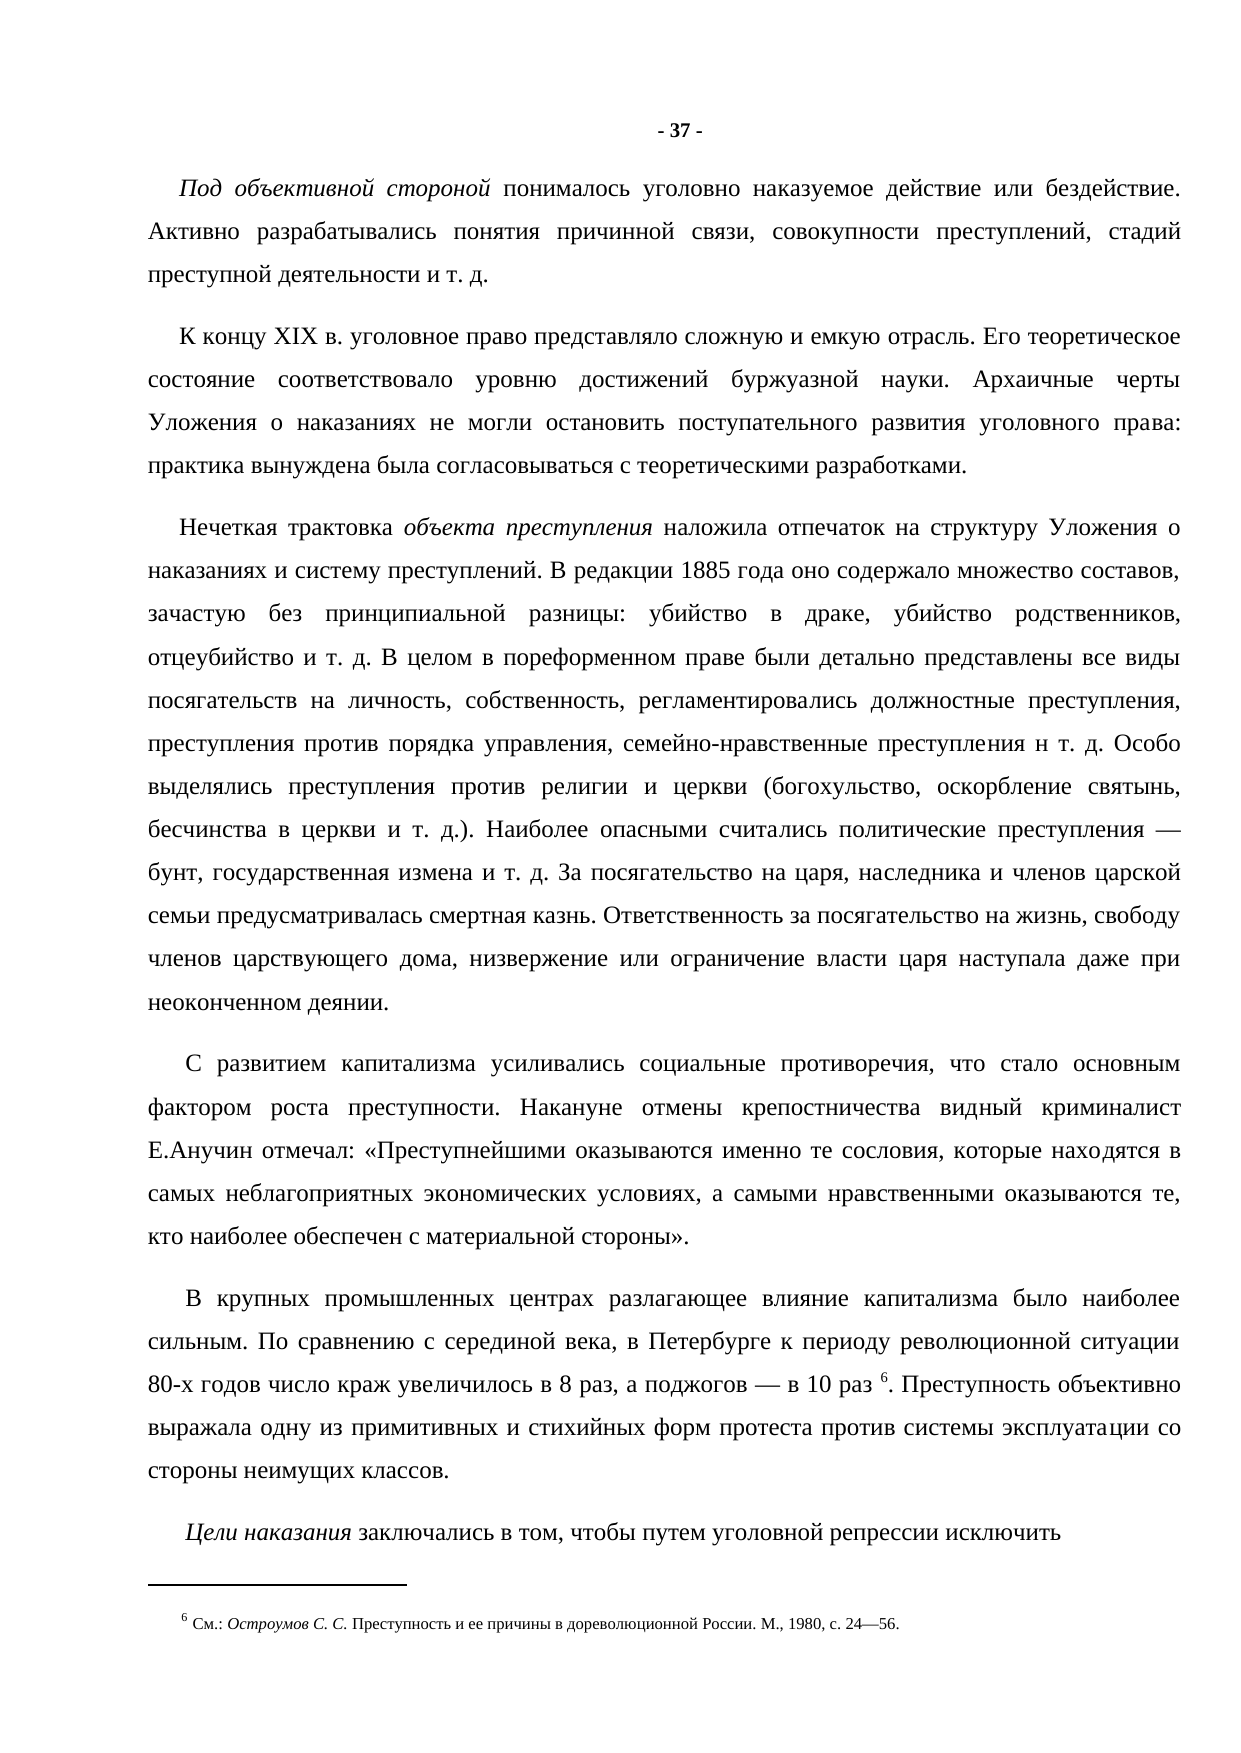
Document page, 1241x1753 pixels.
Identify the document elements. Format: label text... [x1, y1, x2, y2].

text - 37 - [148, 118, 1181, 142]
text Под объективной стороной понималось уголовно наказуемое действие или бездействие. Активно разрабатывались понятия причинной связи, совокупности преступлений, стадий преступной деятельности и т. д. [148, 173, 1181, 288]
text Нечеткая трактовка объекта преступления наложила отпечаток на структуру Уложения о наказаниях и систему преступлений. В редакции 1885 года оно содержало множество составов, зачастую без принципиальной разницы: убийство в драке, убийство родственников, отцеубийство и т. д. В целом в пореформенном праве были детально представлены все виды посягательств на личность, собственность, регламентировались должностные преступления, преступления против порядка управления, семейно-нравственные преступления н т. д. Особо выделялись преступления против религии и церкви (богохульство, оскорбление святынь, бесчинства в церкви и т. д.). Наиболее опасными считались политические преступления — бунт, государственная измена и т. д. За посягательство на царя, наследника и членов царской семьи предусматривалась смертная казнь. Ответственность за посягательство на жизнь, свободу членов царствующего дома, низвержение или ограничение власти царя наступала даже при неоконченном деянии. [148, 512, 1181, 1015]
text С развитием капитализма усиливались социальные противоречия, что стало основным фактором роста преступности. Накануне отмены крепостничества видный криминалист Е.Анучин отмечал: «Преступнейшими оказываются именно те сословия, которые находятся в самых неблагоприятных экономических условиях, а самыми нравственными оказываются те, кто наиболее обеспечен с материальной стороны». [148, 1048, 1181, 1250]
text В крупных промышленных центрах разлагающее влияние капитализма было наиболее сильным. По сравнению с серединой века, в Петербурге к периоду революционной ситуации 80-х годов число краж увеличилось в 8 раз, а поджогов — в 10 раз . Преступность объективно выражала одну из примитивных и стихийных форм протеста против системы эксплуатации со стороны неимущих классов. [148, 1283, 1181, 1484]
text Цели наказания заключались в том, чтобы путем уголовной репрессии исключить [148, 1517, 1181, 1546]
text К концу ХIХ в. уголовное право представляло сложную и емкую отрасль. Его теоретическое состояние соответствовало уровню достижений буржуазной науки. Архаичные черты Уложения о наказаниях не могли остановить поступательного развития уголовного права: практика вынуждена была согласовываться с теоретическими разработками. [148, 321, 1181, 479]
